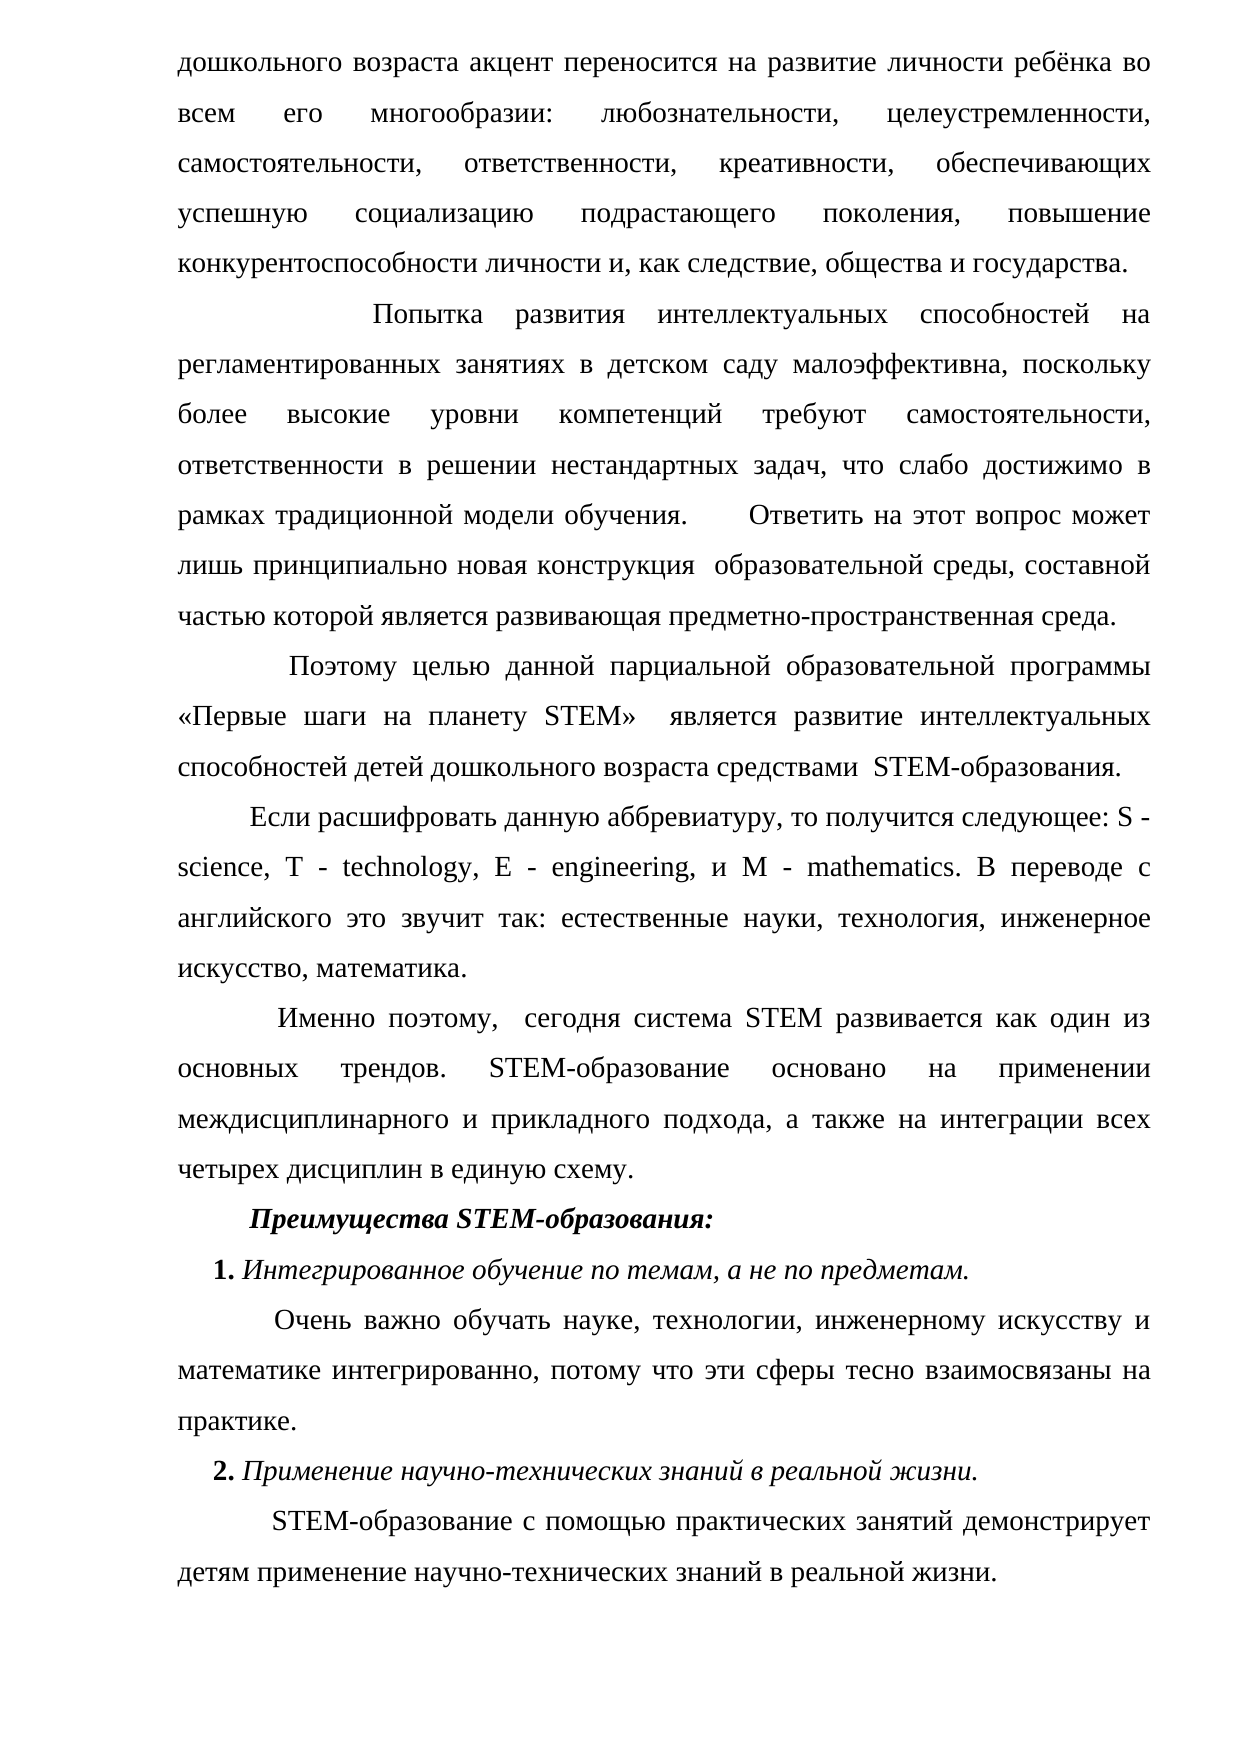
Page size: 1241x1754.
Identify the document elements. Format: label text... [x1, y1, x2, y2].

text 2. Применение научно-технических знаний в реальной жизни. [177, 1453, 1152, 1487]
text Поэтому целью данной парциальной образовательной программы «Первые шаги на планету STEM» является развитие интеллектуальных способностей детей дошкольного возраста средствами STEM-образования. [177, 648, 1152, 782]
text Преимущества STEM-образования: [177, 1202, 1152, 1235]
text Именно поэтому, сегодня система STEM развивается как один из основных трендов. STEM-образование основано на применении междисциплинарного и прикладного подхода, а также на интеграции всех четырех дисциплин в единую схему. [177, 1000, 1152, 1185]
text 1. Интегрированное обучение по темам, а не по предметам. [177, 1252, 1152, 1285]
text Очень важно обучать науке, технологии, инженерному искусству и математике интегрированно, потому что эти сферы тесно взаимосвязаны на практике. [177, 1302, 1152, 1436]
text Попытка развития интеллектуальных способностей на регламентированных занятиях в детском саду малоэффективна, поскольку более высокие уровни компетенций требуют самостоятельности, ответственности в решении нестандартных задач, что слабо достижимо в рамках традиционной модели обучения. Ответить на этот вопрос может лишь принципиально новая конструкция образовательной среды, составной частью которой является развивающая предметно-пространственная среда. [177, 296, 1152, 631]
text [177, 44, 1152, 279]
text STEM-образование с помощью практических занятий демонстрирует детям применение научно-технических знаний в реальной жизни. [177, 1503, 1152, 1587]
text Если расшифровать данную аббревиатуру, то получится следующее: S - science, Т - technology, Е - engineering, и М - mathematics. В переводе с английского это звучит так: естественные науки, технология, инженерное искусство, математика. [177, 799, 1152, 983]
